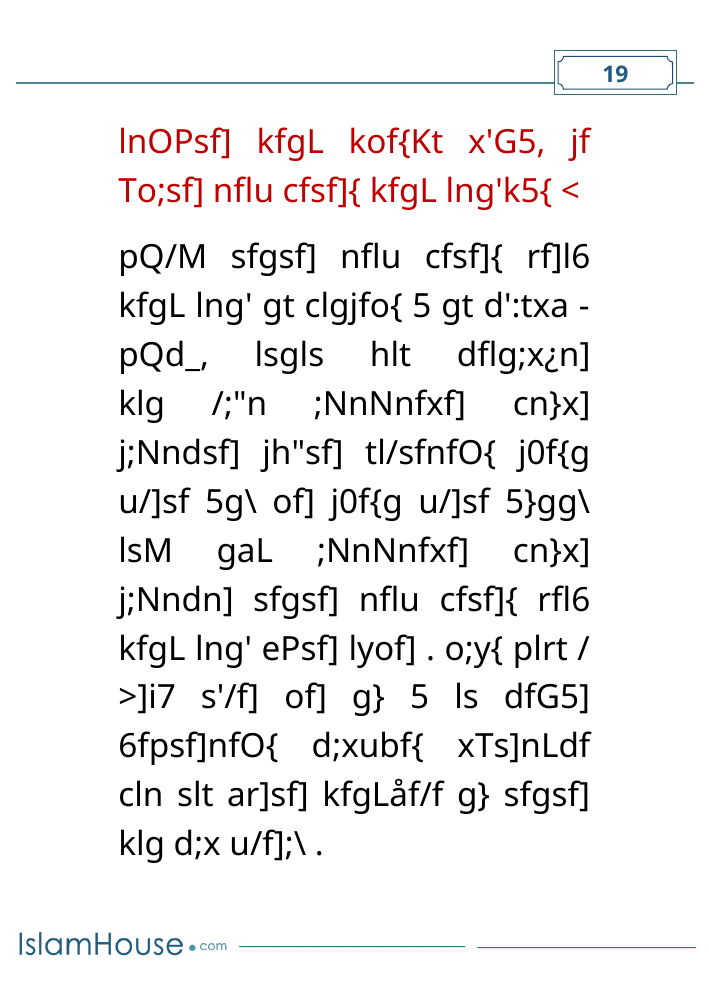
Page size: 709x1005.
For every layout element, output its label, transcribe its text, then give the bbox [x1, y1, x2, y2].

text pQ/M sfgsf] nflu cfsf]{ rf]l6 kfgL lng' gt clgjfo{ 5 gt d':txa -pQd_, lsgls hlt dflg;x¿n] klg /;"n ;NnNnfxf] cn}x] j;Nndsf] jh"sf] tl/sfnfO{ j0f{g u/]sf 5g\ of] j0f{g u/]sf 5}gg\ lsM gaL ;NnNnfxf] cn}x] j;Nndn] sfgsf] nflu cfsf]{ rfl6 kfgL lng' ePsf] lyof] . o;y{ plrt / >]i7 s'/f] of] g} 5 ls dfG5] 6fpsf]nfO{ d;xubf{ xTs]nLdf cln slt ar]sf] kfgLåf/f g} sfgsf] klg d;x u/f];\ . [118, 233, 591, 866]
picture [471, 929, 697, 962]
picture [12, 928, 466, 961]
text k|ZgM -^(_ cfb/0fLo z}v Ho", t/ b'j} sfgnfO{ d;x ug'{sf] nflu 6fpsf]nfO{ d;x ug'{sf] nflu lnOPsf] kfgL kof{Kt x'G5, jf To;sf] nflu cfsf]{ kfgL lng'k5{ < [118, 118, 591, 212]
